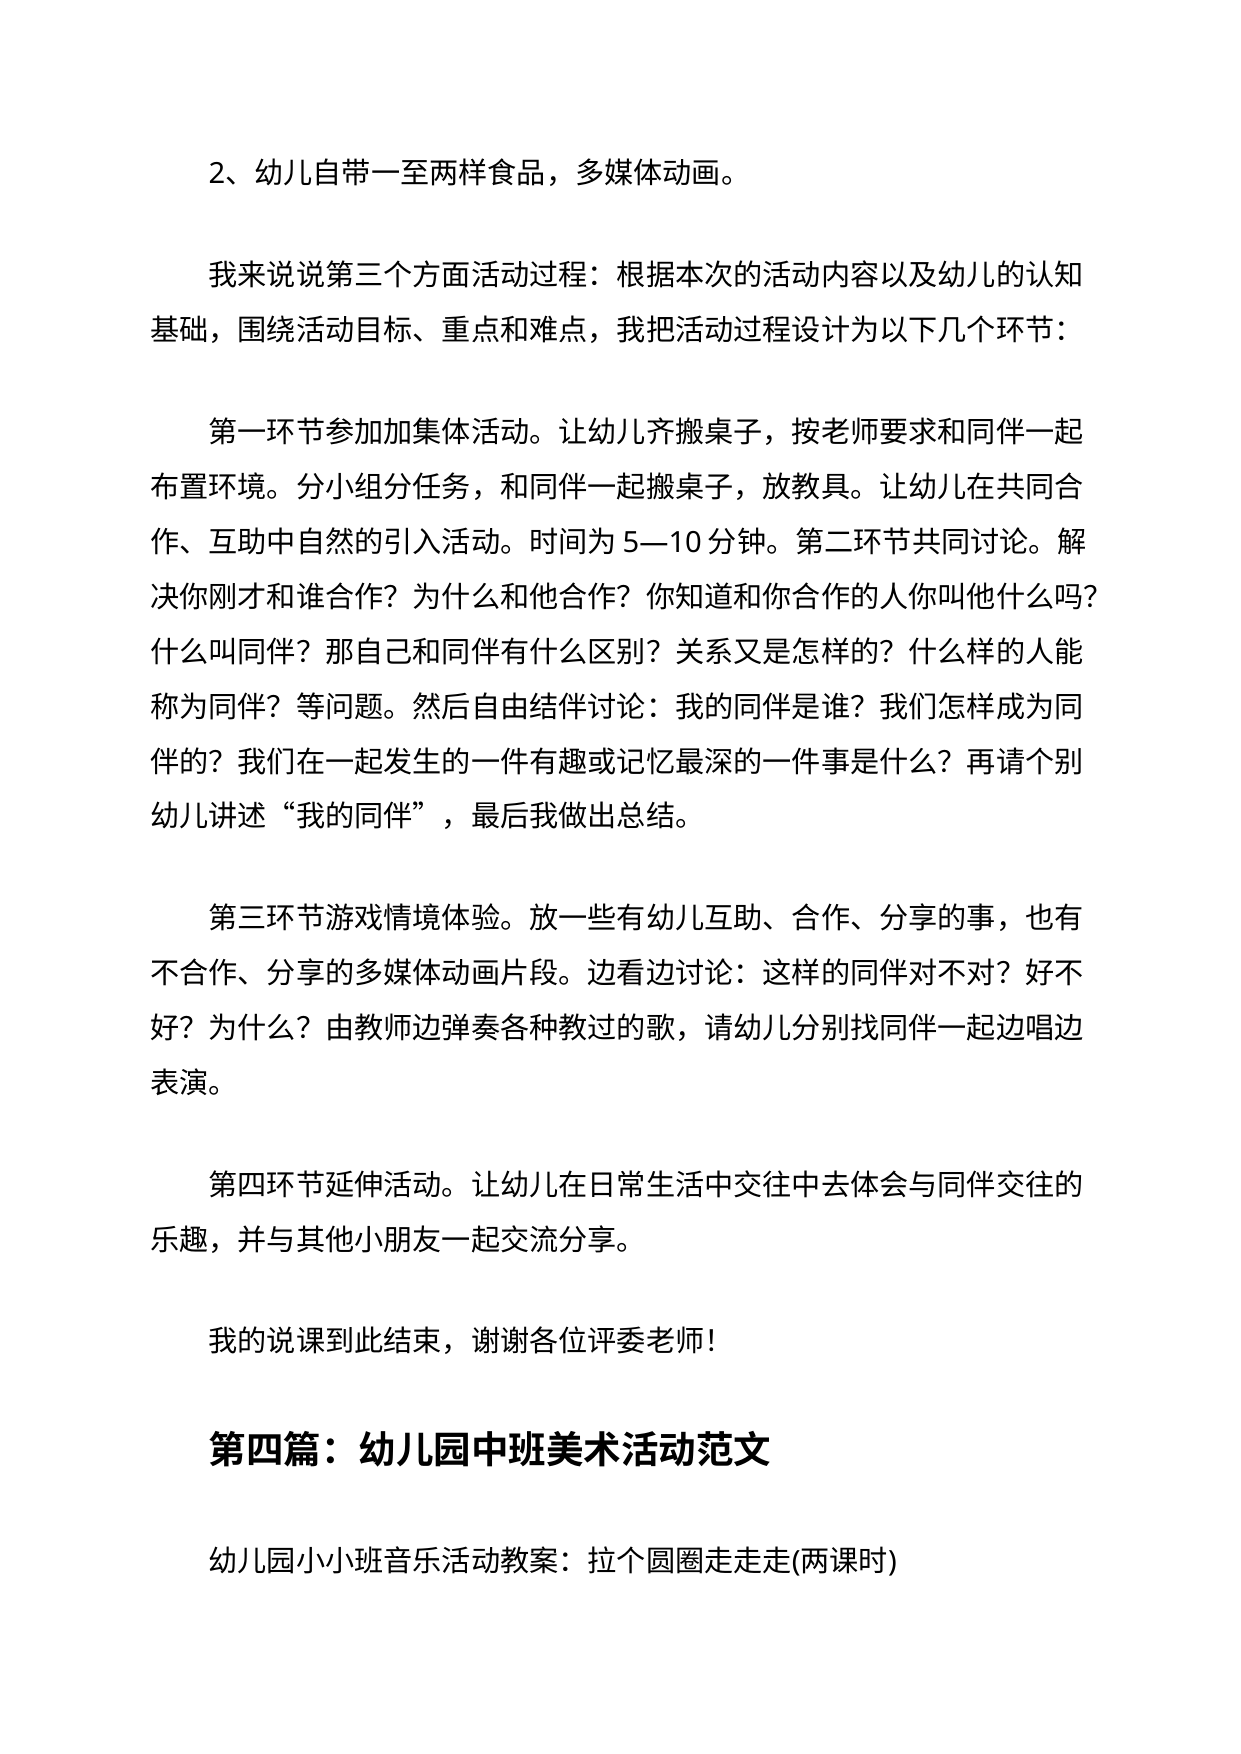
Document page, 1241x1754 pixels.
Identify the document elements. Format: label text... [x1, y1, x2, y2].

text 幼儿园小小班音乐活动教案：拉个圆圈走走走(两课时) [150, 1537, 1090, 1579]
text 我的说课到此结束，谢谢各位评委老师！ [150, 1318, 1090, 1360]
text 2、幼儿自带一至两样食品，多媒体动画。 [150, 150, 1090, 192]
text 第四篇：幼儿园中班美术活动范文 [150, 1420, 1090, 1474]
text 第三环节游戏情境体验。放一些有幼儿互助、合作、分享的事，也有不合作、分享的多媒体动画片段。边看边讨论：这样的同伴对不对？好不好？为什么？由教师边弹奏各种教过的歌，请幼儿分别找同伴一起边唱边表演。 [150, 895, 1090, 1102]
text 第四环节延伸活动。让幼儿在日常生活中交往中去体会与同伴交往的乐趣，并与其他小朋友一起交流分享。 [150, 1161, 1090, 1258]
text 第一环节参加加集体活动。让幼儿齐搬桌子，按老师要求和同伴一起布置环境。分小组分任务，和同伴一起搬桌子，放教具。让幼儿在共同合作、互助中自然的引入活动。时间为5—10分钟。第二环节共同讨论。解决你刚才和谁合作？为什么和他合作？你知道和你合作的人你叫他什么吗？什么叫同伴？那自己和同伴有什么区别？关系又是怎样的？什么样的人能称为同伴？等问题。然后自由结伴讨论：我的同伴是谁？我们怎样成为同伴的？我们在一起发生的一件有趣或记忆最深的一件事是什么？再请个别幼儿讲述“我的同伴”，最后我做出总结。 [150, 409, 1090, 835]
text 我来说说第三个方面活动过程：根据本次的活动内容以及幼儿的认知基础，围绕活动目标、重点和难点，我把活动过程设计为以下几个环节： [150, 252, 1090, 349]
